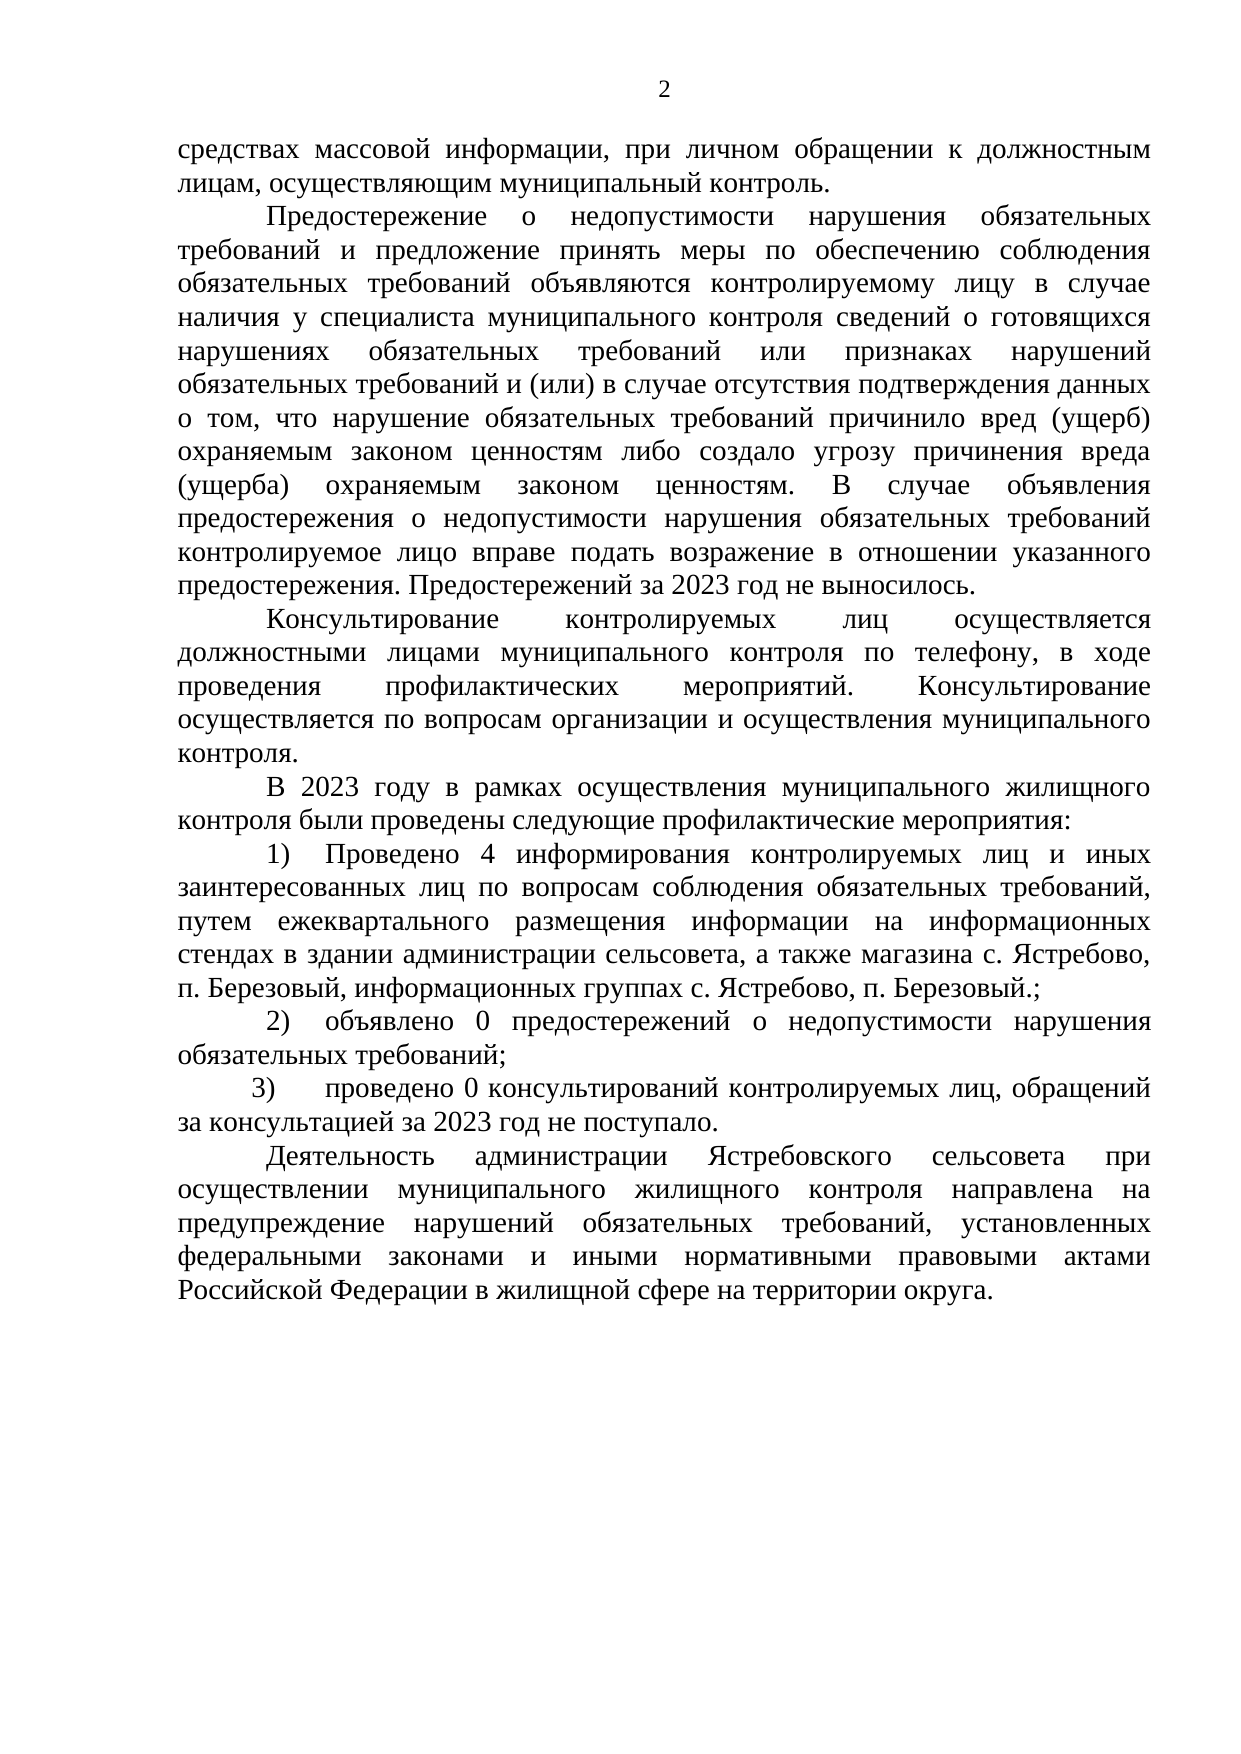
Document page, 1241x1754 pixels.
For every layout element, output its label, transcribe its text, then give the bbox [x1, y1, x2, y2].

list Проведено 4 информирования контролируемых лиц и иных заинтересованных лиц по вопросам соблюдения обязательных требований, путем ежеквартального размещения информации на информационных стендах в здании администрации сельсовета, а также магазина с. Ястребово, п. Березовый, информационных группах с. Ястребово, п. Березовый.; [177, 836, 1152, 1003]
text Консультирование контролируемых лиц осуществляется должностными лицами муниципального контроля по телефону, в ходе проведения профилактических мероприятий. Консультирование осуществляется по вопросам организации и осуществления муниципального контроля. [177, 601, 1152, 769]
text Деятельность администрации Ястребовского сельсовета при осуществлении муниципального жилищного контроля направлена на предупреждение нарушений обязательных требований, установленных федеральными законами и иными нормативными правовыми актами Российской Федерации в жилищной сфере на территории округа. [177, 1138, 1152, 1305]
text Предостережение о недопустимости нарушения обязательных требований и предложение принять меры по обеспечению соблюдения обязательных требований объявляются контролируемому лицу в случае наличия у специалиста муниципального контроля сведений о готовящихся нарушениях обязательных требований или признаках нарушений обязательных требований и (или) в случае отсутствия подтверждения данных о том, что нарушение обязательных требований причинило вред (ущерб) охраняемым законом ценностям либо создало угрозу причинения вреда (ущерба) охраняемым законом ценностям. В случае объявления предостережения о недопустимости нарушения обязательных требований контролируемое лицо вправе подать возражение в отношении указанного предостережения. Предостережений за 2023 год не выносилось. [177, 198, 1152, 601]
list проведено 0 консультирований контролируемых лиц, обращений за консультацией за 2023 год не поступало. [177, 1071, 1152, 1138]
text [177, 131, 1152, 198]
list объявлено 0 предостережений о недопустимости нарушения обязательных требований; [177, 1003, 1152, 1071]
text В 2023 году в рамках осуществления муниципального жилищного контроля были проведены следующие профилактические мероприятия: [177, 769, 1152, 836]
